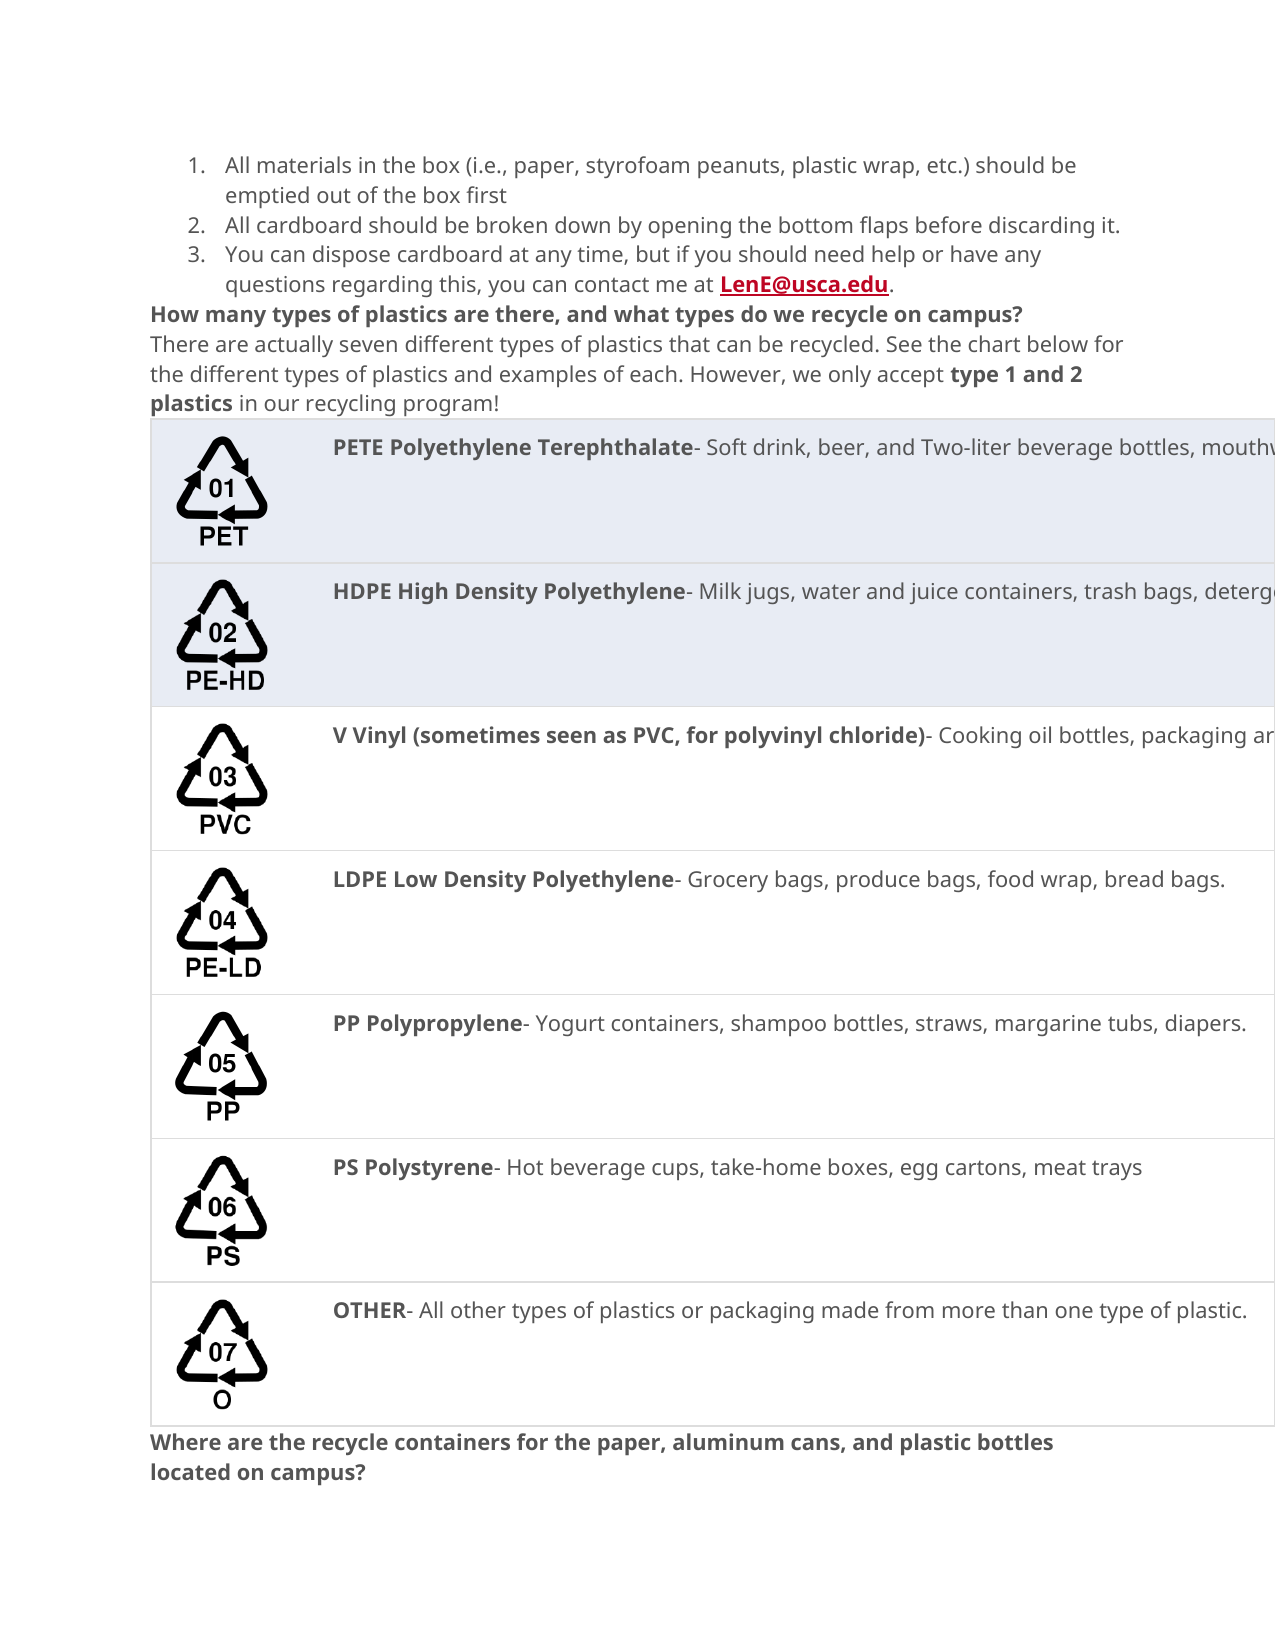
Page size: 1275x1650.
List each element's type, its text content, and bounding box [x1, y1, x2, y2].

table_header PETE Polyethylene Terephthalate- Soft drink, beer, and Two-liter beverage bottles, mouthwash bottles, boil-in-bag pouches. [320, 420, 1274, 562]
list All cardboard should be broken down by opening the bottom flaps before discarding it. [187, 209, 1125, 239]
list You can dispose cardboard at any time, but if you should need help or have any questions regarding this, you can contact me at LenE@usca.edu. [187, 239, 1125, 299]
table_cell PS Polystyrene- Hot beverage cups, take-home boxes, egg cartons, meat trays [320, 1139, 1274, 1281]
picture [163, 432, 281, 550]
table_cell OTHER- All other types of plastics or packaging made from more than one type of plastic. [320, 1283, 1274, 1425]
table_cell [152, 564, 320, 706]
text There are actually seven different types of plastics that can be recycled. See the chart below for the different types of plastics and examples of each. However, we only accept type 1 and 2 plastics in our recycling program! [150, 329, 1125, 418]
table_cell [152, 1283, 320, 1425]
picture [163, 863, 281, 981]
picture [163, 1151, 281, 1269]
table_cell PP Polypropylene- Yogurt containers, shampoo bottles, straws, margarine tubs, diapers. [320, 995, 1274, 1137]
table_cell LDPE Low Density Polyethylene- Grocery bags, produce bags, food wrap, bread bags. [320, 851, 1274, 993]
picture [163, 720, 281, 838]
table_cell HDPE High Density Polyethylene- Milk jugs, water and juice containers, trash bags, detergent bottles, yogurt and margarine tubs. [320, 564, 1274, 706]
table_header [152, 420, 320, 562]
picture [163, 576, 281, 694]
list All materials in the box (i.e., paper, styrofoam peanuts, plastic wrap, etc.) should be emptied out of the box first [187, 150, 1125, 209]
table_cell [152, 1139, 320, 1281]
table_cell [152, 851, 320, 993]
table_cell V Vinyl (sometimes seen as PVC, for polyvinyl chloride)- Cooking oil bottles, packaging around meat [320, 707, 1274, 850]
text How many types of plastics are there, and what types do we recycle on campus? [150, 299, 1125, 329]
table_cell [152, 707, 320, 850]
picture [163, 1007, 281, 1125]
picture [163, 1295, 281, 1413]
text Where are the recycle containers for the paper, aluminum cans, and plastic bottles located on campus? [150, 1427, 1125, 1486]
table_cell [152, 995, 320, 1137]
